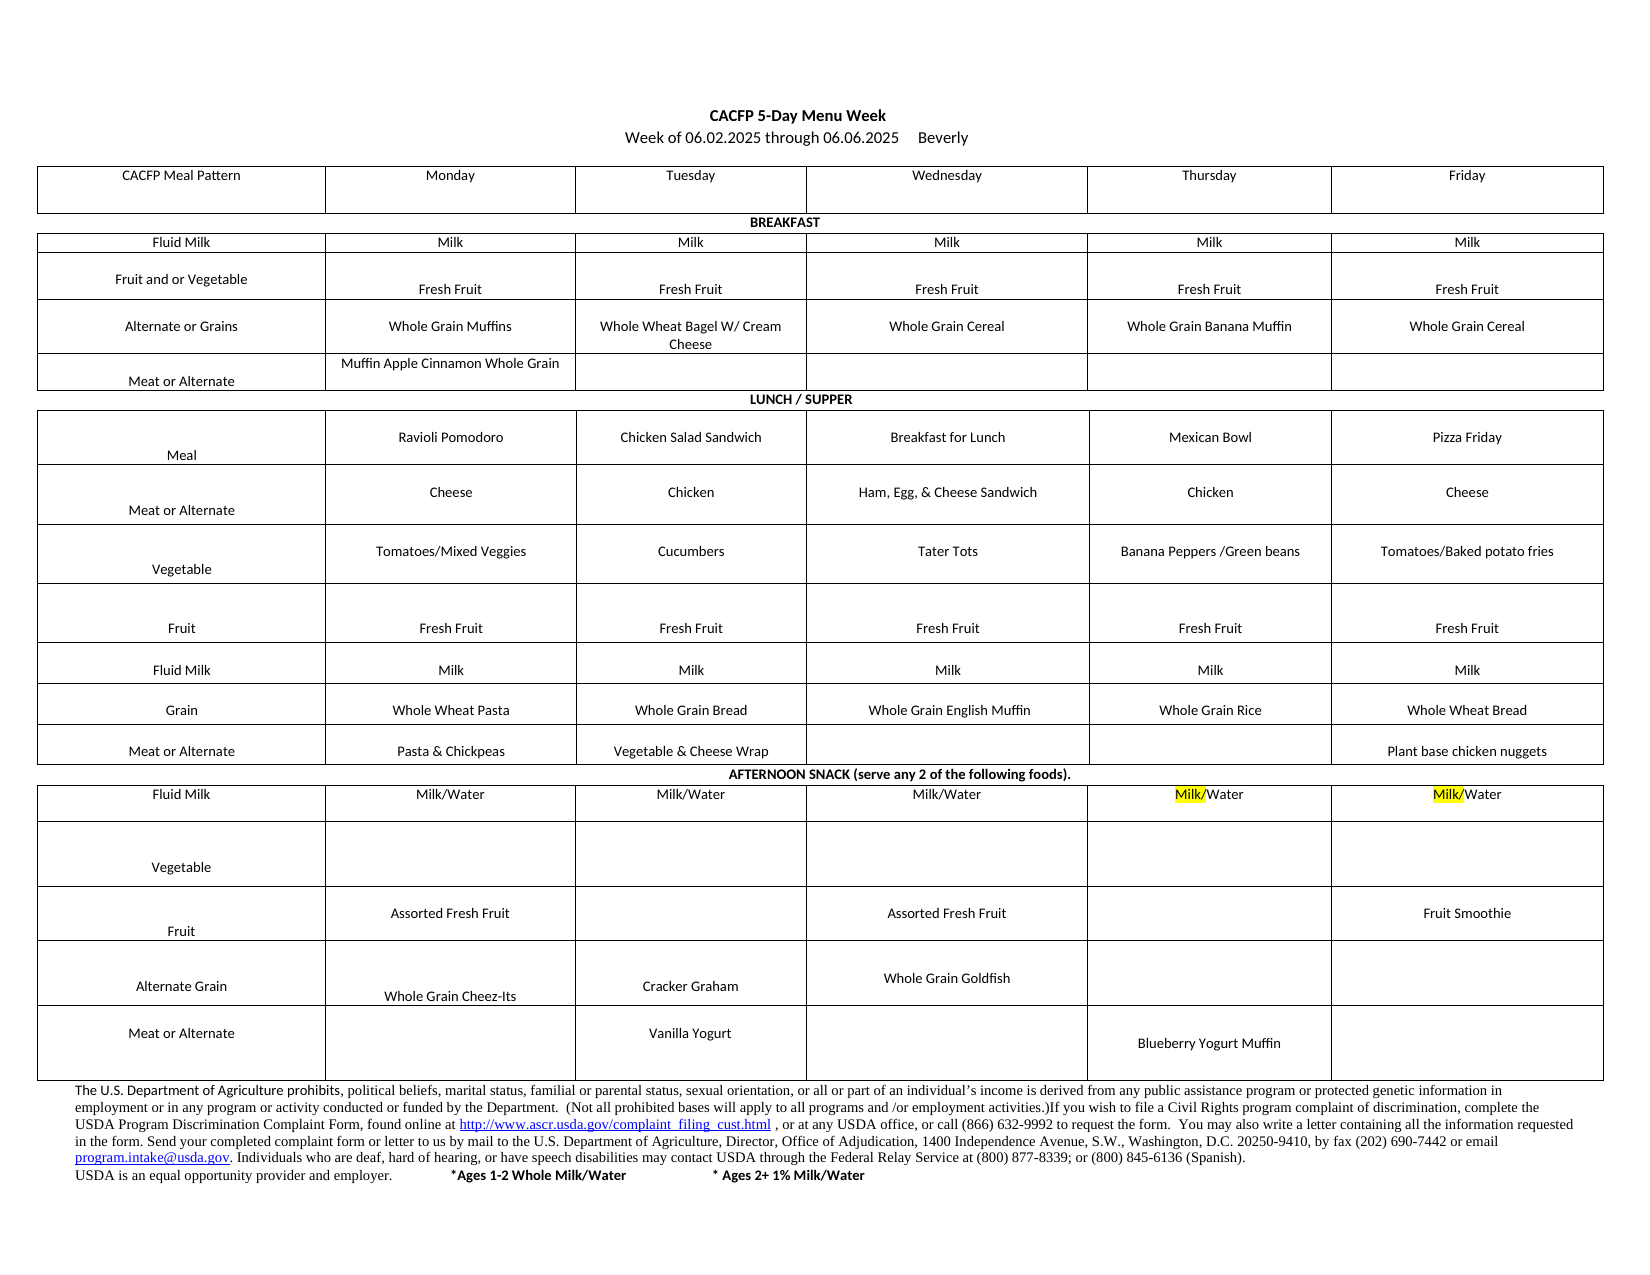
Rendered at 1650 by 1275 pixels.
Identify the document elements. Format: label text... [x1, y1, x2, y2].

table_cell [807, 1006, 1087, 1080]
table_cell [1088, 941, 1331, 1005]
table_cell Assorted Fresh Fruit [807, 887, 1087, 940]
table_cell Vegetable [38, 525, 325, 583]
table_header Ravioli Pomodoro [326, 411, 576, 464]
text CACFP 5-Day Menu Week [450, 105, 1575, 126]
table_header Milk [576, 234, 806, 252]
table_header Pizza Friday [1332, 411, 1603, 464]
table_cell Whole Grain Banana Muffin [1088, 300, 1331, 353]
table_cell Assorted Fresh Fruit [326, 887, 575, 940]
table_cell Blueberry Yogurt Muffin [1088, 1006, 1331, 1080]
table_cell Whole Grain Goldfish [807, 941, 1087, 1005]
table_cell Meat or Alternate [38, 465, 325, 523]
text BREAKFAST [675, 214, 1575, 231]
table_cell Whole Grain Bread [577, 684, 806, 723]
table_cell Cheese [1332, 465, 1603, 523]
table_cell Fresh Fruit [1332, 253, 1603, 298]
table_header Milk/Water [807, 786, 1087, 821]
table_cell [1090, 725, 1331, 764]
table_header Meal [38, 411, 325, 464]
table_cell [1332, 354, 1603, 389]
table_cell Cheese [326, 465, 576, 523]
table_header Milk/Water [326, 786, 575, 821]
table_cell Fresh Fruit [1088, 253, 1331, 298]
table_cell Fresh Fruit [326, 253, 575, 298]
table_header Wednesday [807, 167, 1087, 212]
table_header Milk [1088, 234, 1331, 252]
table_cell [1088, 887, 1331, 940]
table_cell Chicken [577, 465, 806, 523]
table_cell Fruit [38, 887, 325, 940]
table_cell Cucumbers [577, 525, 806, 583]
table_cell Fruit Smoothie [1332, 887, 1603, 940]
table_cell [1088, 822, 1331, 886]
table_cell [1332, 822, 1603, 886]
table_cell [807, 725, 1089, 764]
table_cell Muffin Apple Cinnamon Whole Grain [326, 354, 575, 389]
table_cell Whole Wheat Bread [1332, 684, 1603, 723]
table_cell [807, 354, 1087, 389]
table_cell Chicken [1090, 465, 1331, 523]
table_cell Tater Tots [807, 525, 1089, 583]
table_header Breakfast for Lunch [807, 411, 1089, 464]
table_cell Milk [807, 643, 1089, 683]
table_header Chicken Salad Sandwich [577, 411, 806, 464]
table_cell Whole Grain Cereal [807, 300, 1087, 353]
table_cell Vegetable & Cheese Wrap [577, 725, 806, 764]
table_cell Tomatoes/Mixed Veggies [326, 525, 576, 583]
table_cell Whole Wheat Bagel W/ Cream Cheese [576, 300, 806, 353]
table_cell [1088, 354, 1331, 389]
table_cell [576, 822, 806, 886]
table_cell Plant base chicken nuggets [1332, 725, 1603, 764]
table_cell Grain [38, 684, 325, 723]
table_cell Whole Wheat Pasta [326, 684, 576, 723]
table_cell Fresh Fruit [576, 253, 806, 298]
table_cell Fluid Milk [38, 643, 325, 683]
table_cell [1332, 941, 1603, 1005]
table_cell Alternate or Grains [38, 300, 325, 353]
table_cell Fresh Fruit [807, 584, 1089, 642]
table_header Thursday [1088, 167, 1331, 212]
table_cell Fresh Fruit [1332, 584, 1603, 642]
text The U.S. Department of Agriculture prohibits, political beliefs, marital status, familial or parental status, sexual orientation, or all or part of an individual’s income is derived from any public assistance program or protected genetic information in employment or in any program or activity conducted or funded by the Department. (Not all prohibited bases will apply to all programs and /or employment activities.)If you wish to file a Civil Rights program complaint of discrimination, complete the USDA Program Discrimination Complaint Form, found online at http://www.ascr.usda.gov/complaint_filing_cust.html , or at any USDA office, or call (866) 632-9992 to request the form. You may also write a letter containing all the information requested in the form. Send your completed complaint form or letter to us by mail to the U.S. Department of Agriculture, Director, Office of Adjudication, 1400 Independence Avenue, S.W., Washington, D.C. 20250-9410, by fax (202) 690-7442 or email program.intake@usda.gov. Individuals who are deaf, hard of hearing, or have speech disabilities may contact USDA through the Federal Relay Service at (800) 877-8339; or (800) 845-6136 (Spanish). USDA is an equal opportunity provider and employer. *Ages 1-2 Whole Milk/Water * Ages 2+ 1% Milk/Water [75, 1081, 1575, 1184]
table_cell Meat or Alternate [38, 354, 325, 389]
table_cell Whole Grain Cereal [1332, 300, 1603, 353]
text LUNCH / SUPPER [75, 391, 1575, 408]
table_header Milk [807, 234, 1087, 252]
table_cell [576, 887, 806, 940]
table_cell Banana Peppers /Green beans [1090, 525, 1331, 583]
table_cell [576, 354, 806, 389]
table_cell Pasta & Chickpeas [326, 725, 576, 764]
table_cell Fresh Fruit [1090, 584, 1331, 642]
table_cell Fruit [38, 584, 325, 642]
table_cell Whole Grain Rice [1090, 684, 1331, 723]
table_cell Milk [1090, 643, 1331, 683]
table_cell Milk [577, 643, 806, 683]
table_header Friday [1332, 167, 1603, 212]
table_header Milk/Water [1332, 786, 1603, 821]
table_header Milk [326, 234, 575, 252]
table_cell [326, 1006, 575, 1080]
table_cell Fresh Fruit [807, 253, 1087, 298]
table_header Tuesday [576, 167, 806, 212]
table_cell Tomatoes/Baked potato fries [1332, 525, 1603, 583]
table_header Fluid Milk [38, 786, 325, 821]
table_cell Ham, Egg, & Cheese Sandwich [807, 465, 1089, 523]
table_cell [326, 822, 575, 886]
table_cell [807, 822, 1087, 886]
table_header Milk [1332, 234, 1603, 252]
table_cell Alternate Grain [38, 941, 325, 1005]
table_cell Milk [1332, 643, 1603, 683]
table_cell Meat or Alternate [38, 725, 325, 764]
table_cell [1332, 1006, 1603, 1080]
table_header CACFP Meal Pattern [38, 167, 325, 212]
table_header Monday [326, 167, 575, 212]
table_cell Whole Grain English Muffin [807, 684, 1089, 723]
table_cell Fresh Fruit [326, 584, 576, 642]
table_cell Cracker Graham [576, 941, 806, 1005]
table_cell Whole Grain Cheez-Its [326, 941, 575, 1005]
table_cell Vanilla Yogurt [576, 1006, 806, 1080]
text Week of 06.02.2025 through 06.06.2025 Beverly [75, 127, 1575, 147]
table_cell Whole Grain Muffins [326, 300, 575, 353]
table_cell Fruit and or Vegetable [38, 253, 325, 298]
table_cell Vegetable [38, 822, 325, 886]
table_cell Meat or Alternate [38, 1006, 325, 1080]
table_cell Fresh Fruit [577, 584, 806, 642]
table_cell Milk [326, 643, 576, 683]
text AFTERNOON SNACK (serve any 2 of the following foods). [150, 765, 1575, 783]
table_header Milk/Water [1088, 786, 1331, 821]
table_header Mexican Bowl [1090, 411, 1331, 464]
table_header Milk/Water [576, 786, 806, 821]
table_header Fluid Milk [38, 234, 325, 252]
